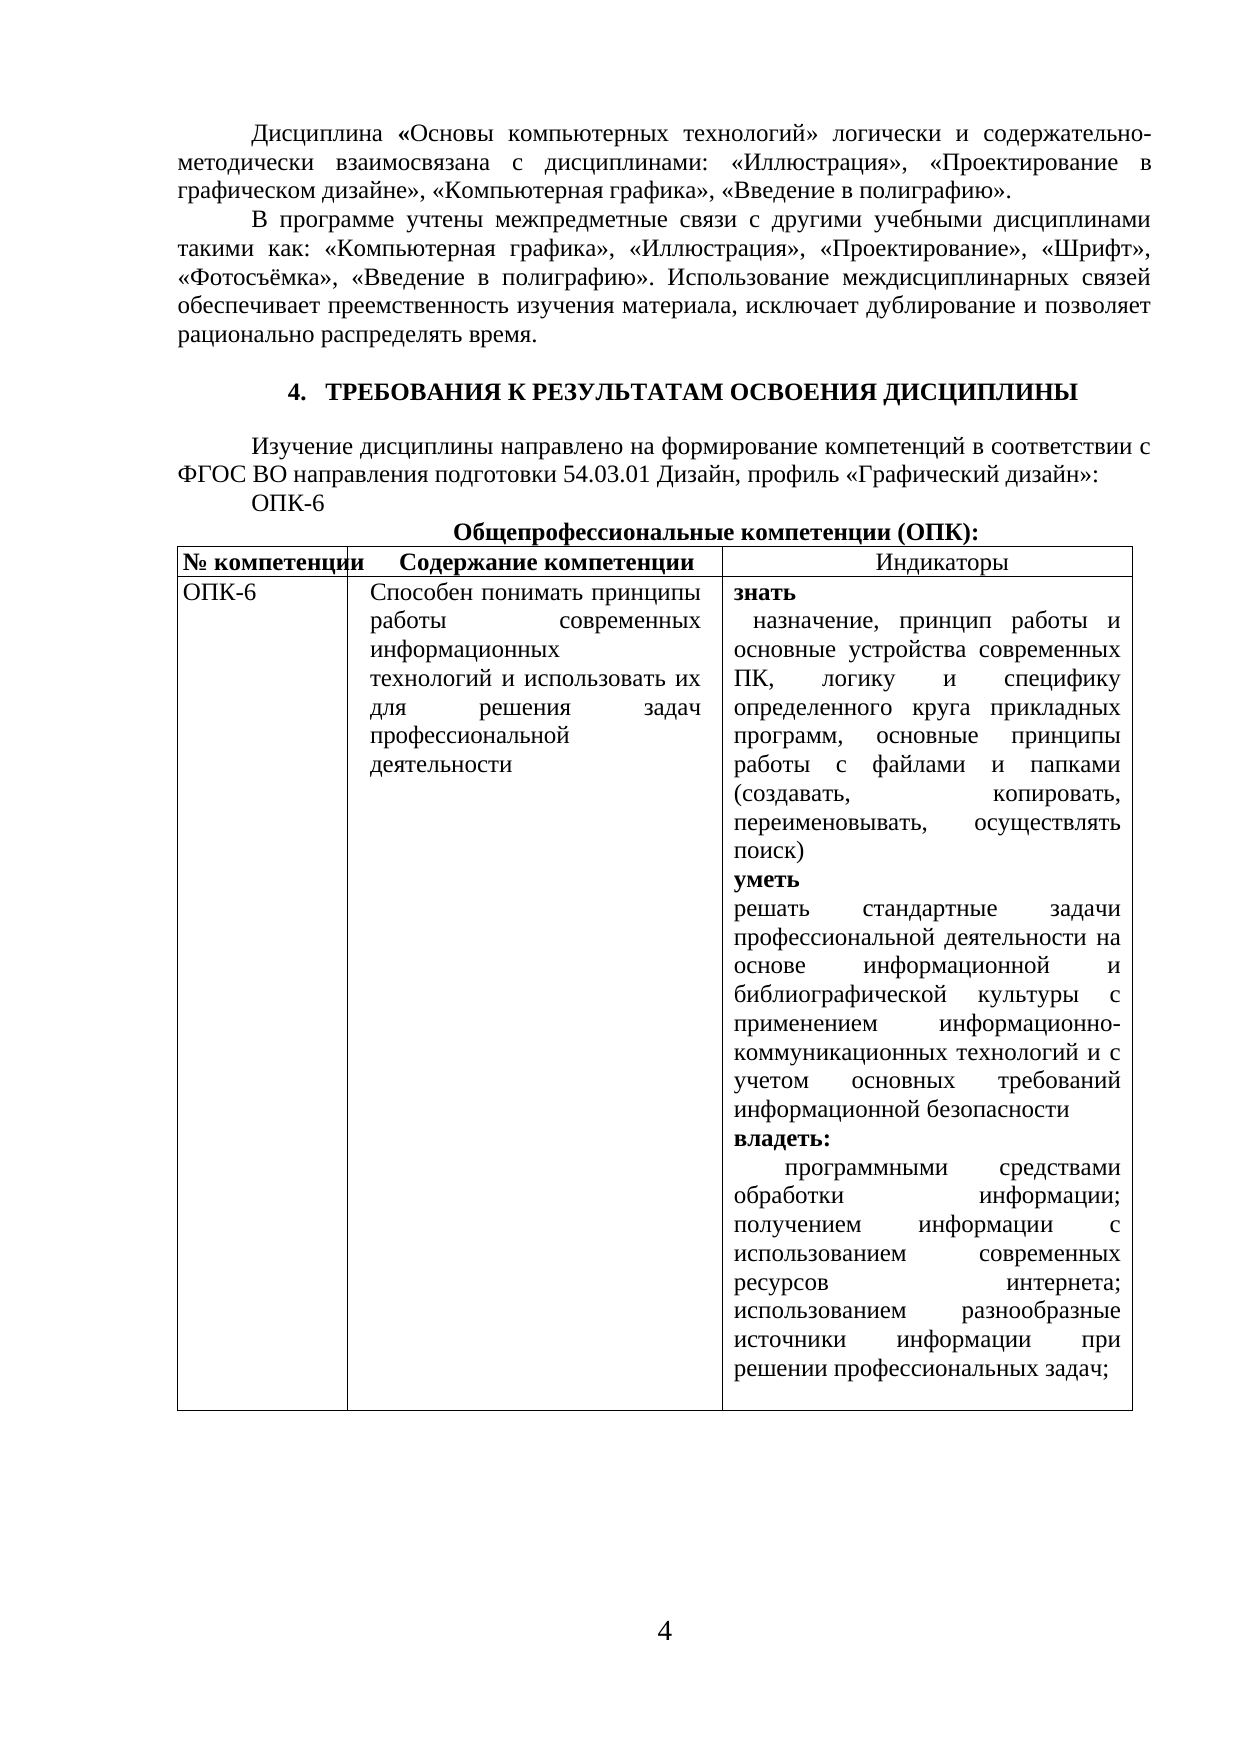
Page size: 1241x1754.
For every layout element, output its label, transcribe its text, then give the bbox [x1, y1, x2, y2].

table_cell Способен понимать принципы работы современных информационных технологий и использовать их для решения задач профессиональной деятельности [348, 577, 722, 1410]
table_cell знать назначение, принцип работы и основные устройства современных ПК, логику и специфику определенного круга прикладных программ, основные принципы работы с файлами и папками (создавать, копировать, переименовывать, осуществлять поиск) уметь решать стандартные задачи профессиональной деятельности на основе информационной и библиографической культуры с применением информационно-коммуникационных технологий и с учетом основных требований информационной безопасности владеть: программными средствами обработки информации; получением информации с использованием современных ресурсов интернета; использованием разнообразные источники информации при решении профессиональных задач; [723, 577, 1132, 1410]
table_header Содержание компетенции [348, 547, 722, 576]
table_header № компетенции [178, 547, 347, 576]
text ОПК-6 [177, 488, 1181, 517]
text Общепрофессиональные компетенции (ОПК): [251, 517, 1181, 546]
text Изучение дисциплины направлено на формирование компетенций в соответствии с ФГОС ВО направления подготовки 54.03.01 Дизайн, профиль «Графический дизайн»: [177, 431, 1152, 488]
text Дисциплина «Основы компьютерных технологий» логически и содержательно-методически взаимосвязана с дисциплинами: «Иллюстрация», «Проектирование в графическом дизайне», «Компьютерная графика», «Введение в полиграфию». [177, 118, 1152, 204]
text В программе учтены межпредметные связи с другими учебными дисциплинами такими как: «Компьютерная графика», «Иллюстрация», «Проектирование», «Шрифт», «Фотосъёмка», «Введение в полиграфию». Использование междисциплинарных связей обеспечивает преемственность изучения материала, исключает дублирование и позволяет рационально распределять время. [177, 204, 1152, 348]
table_cell ОПК-6 [178, 577, 347, 1410]
table_header Индикаторы [723, 547, 1132, 576]
list ТРЕБОВАНИЯ К РЕЗУЛЬТАТАМ ОСВОЕНИЯ ДИСЦИПЛИНЫ [215, 377, 1152, 406]
